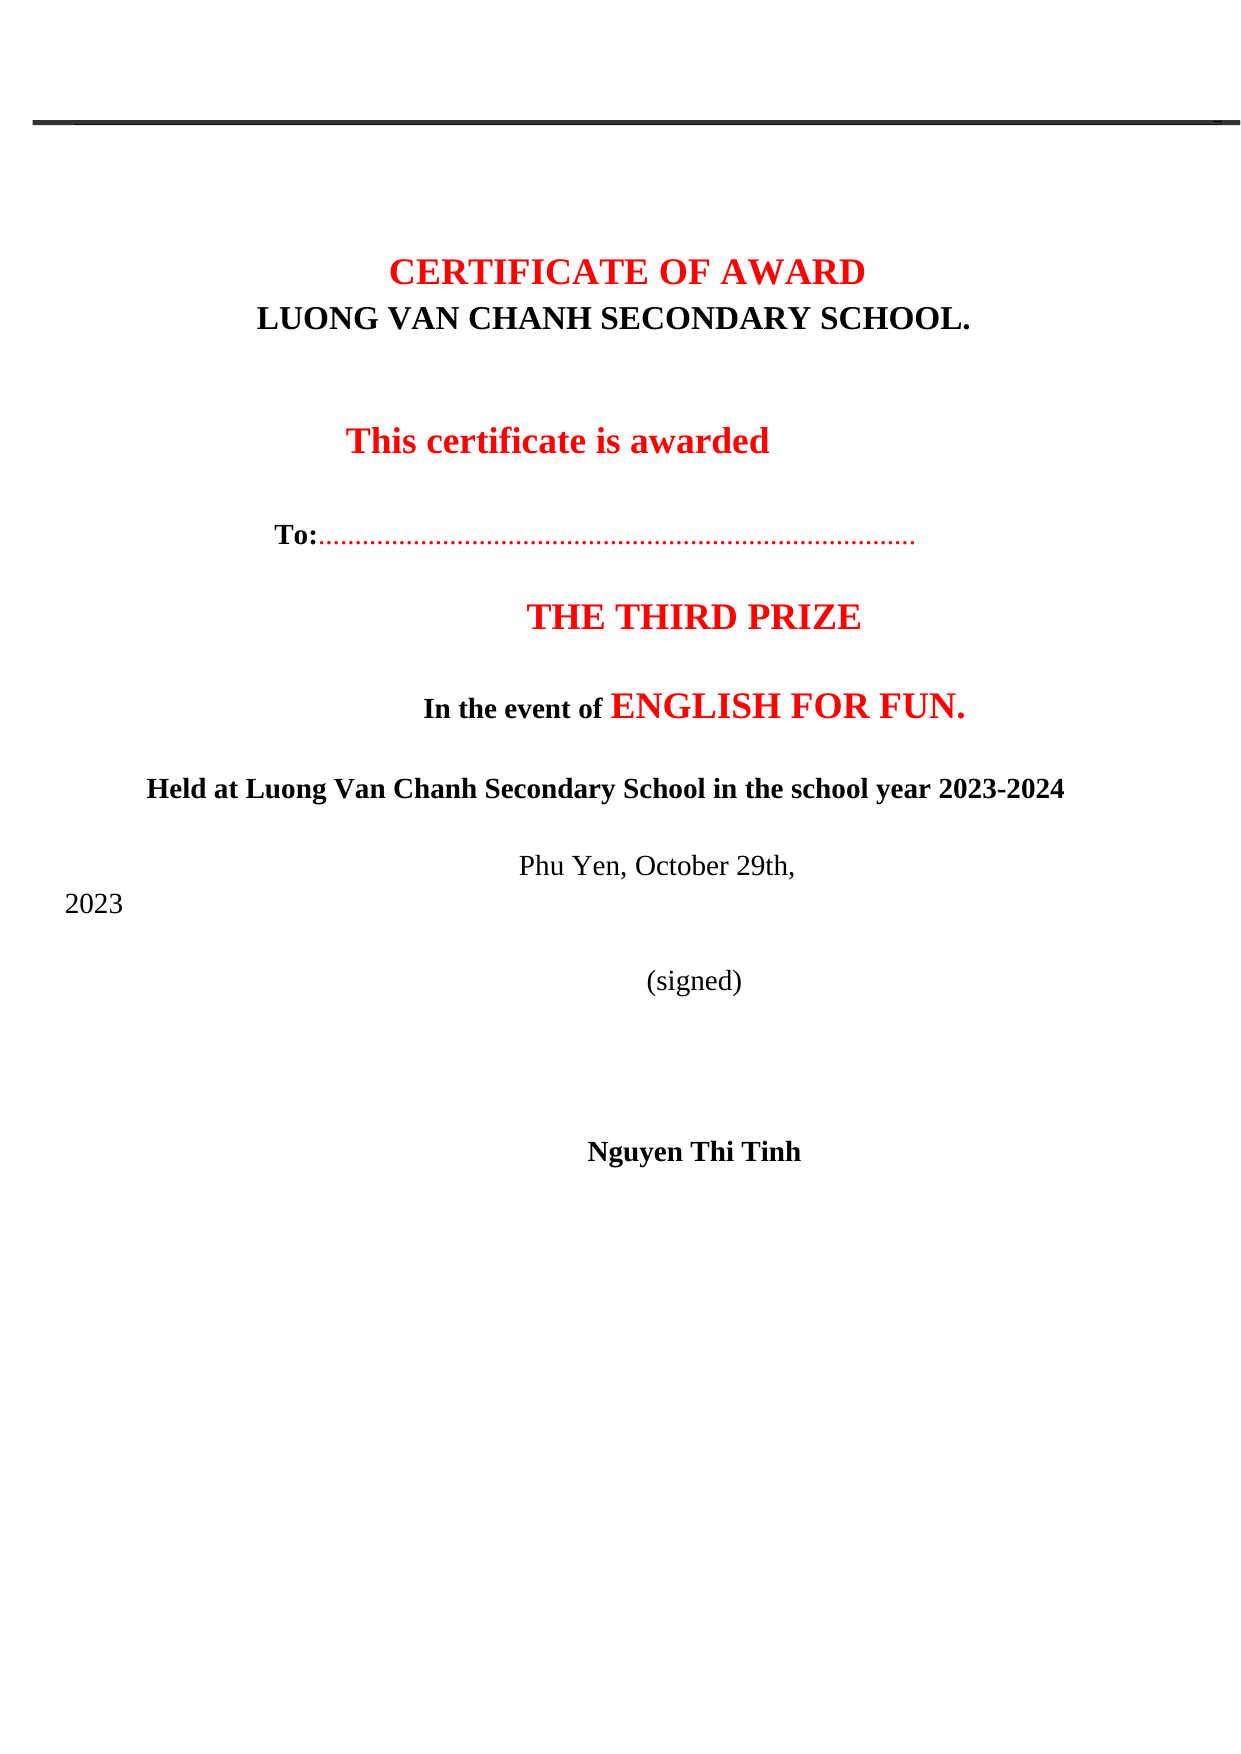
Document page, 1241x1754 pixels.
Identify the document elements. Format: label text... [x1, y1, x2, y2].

text (signed) [251, 963, 1137, 997]
subtitle Held at Luong Van Chanh Secondary School in the school year 2023-2024 [146, 771, 1184, 805]
text To:.................................................................................. [274, 517, 1184, 551]
subtitle THE THIRD PRIZE [251, 595, 1137, 638]
subtitle CERTIFICATE OF AWARD [73, 249, 1181, 292]
text In the event of ENGLISH FOR FUN. [251, 683, 1138, 726]
text LUONG VAN CHANH SECONDARY SCHOOL. [73, 298, 1154, 337]
subtitle Nguyen Thi Tinh [251, 1134, 1137, 1168]
text Phu Yen, October 29th, 2023 [64, 848, 860, 920]
subtitle This certificate is awarded [346, 419, 1184, 462]
